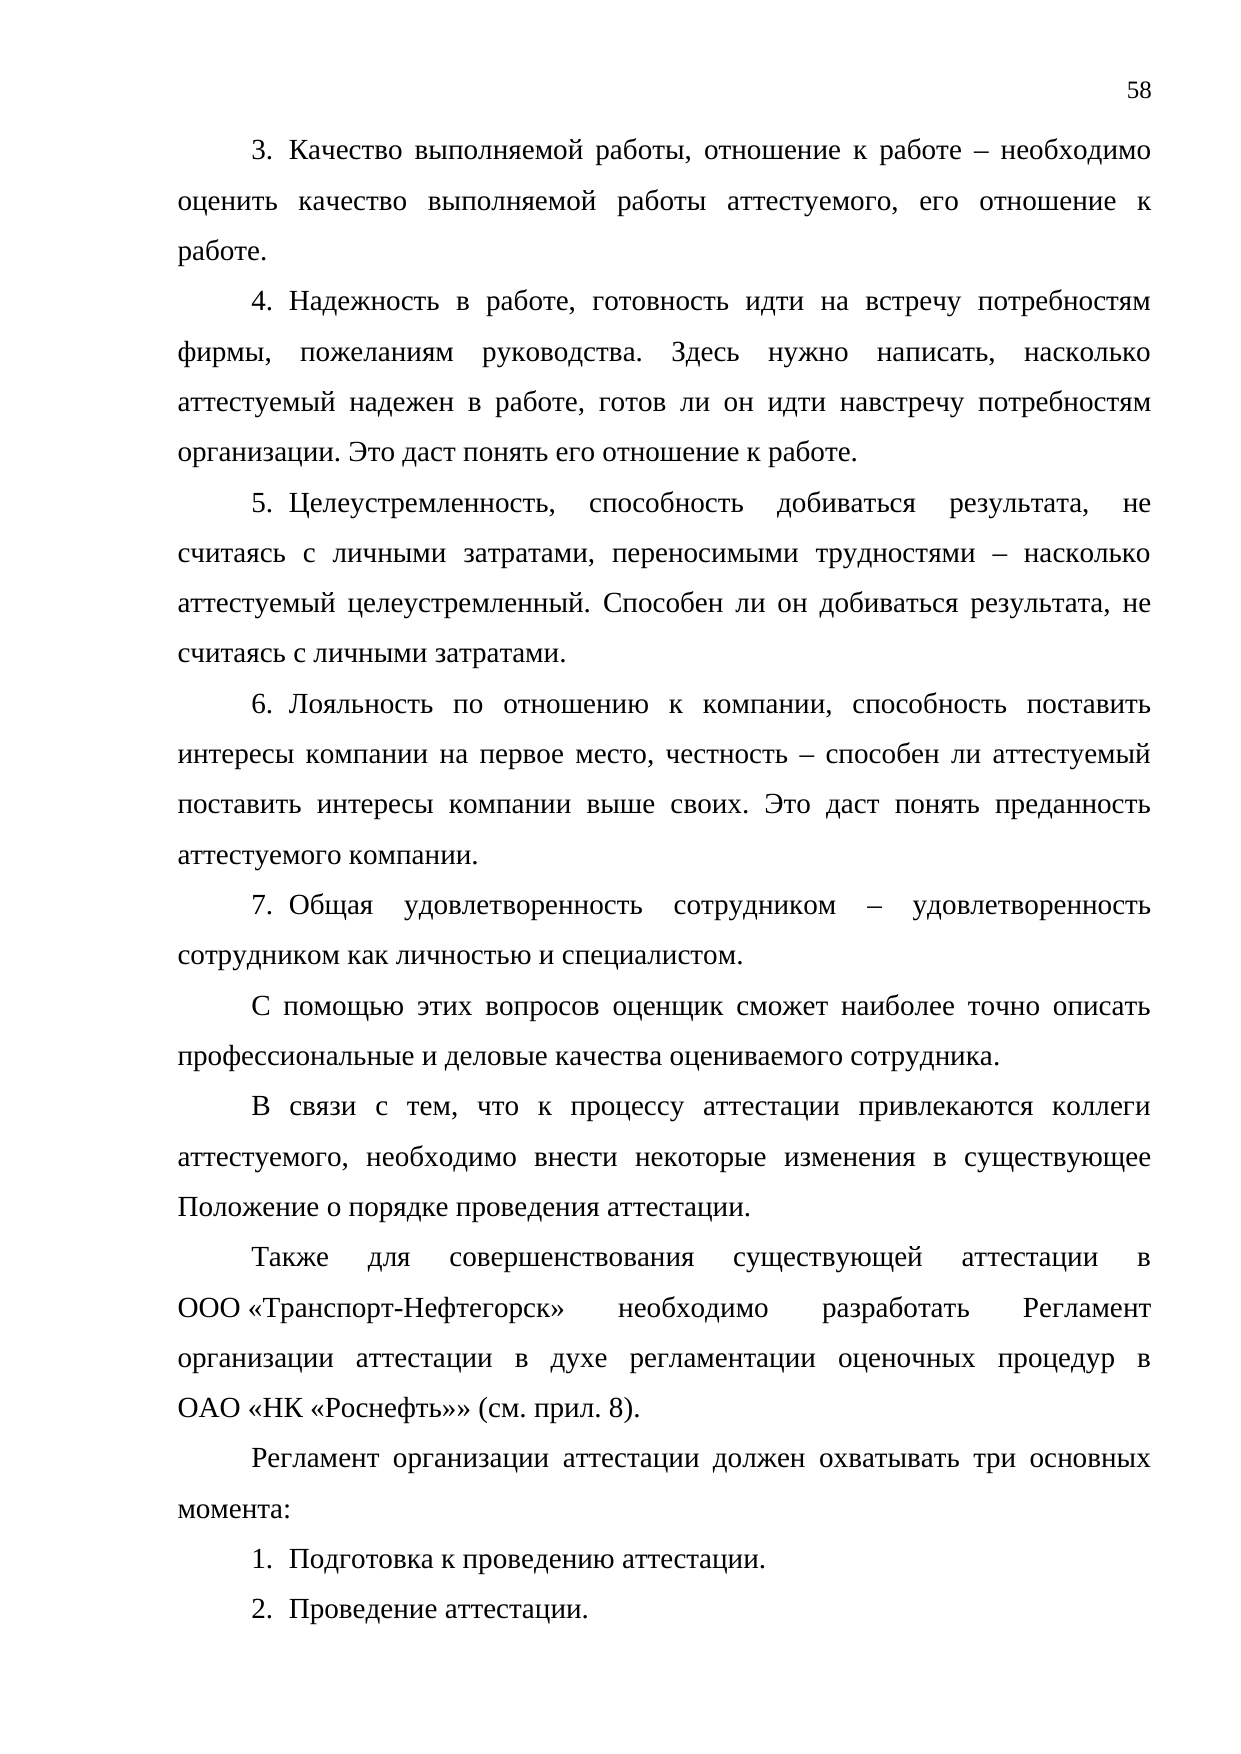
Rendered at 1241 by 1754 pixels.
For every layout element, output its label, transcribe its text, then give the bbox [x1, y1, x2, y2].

list Целеустремленность, способность добиваться результата, не считаясь с личными затратами, переносимыми трудностями – насколько аттестуемый целеустремленный. Способен ли он добиваться результата, не считаясь с личными затратами. [177, 485, 1152, 669]
list Надежность в работе, готовность идти на встречу потребностям фирмы, пожеланиям руководства. Здесь нужно написать, насколько аттестуемый надежен в работе, готов ли он идти навстречу потребностям организации. Это даст понять его отношение к работе. [177, 283, 1152, 468]
list Качество выполняемой работы, отношение к работе – необходимо оценить качество выполняемой работы аттестуемого, его отношение к работе. [177, 132, 1152, 267]
list Общая удовлетворенность сотрудником – удовлетворенность сотрудником как личностью и специалистом. [177, 887, 1152, 971]
text С помощью этих вопросов оценщик сможет наиболее точно описать профессиональные и деловые качества оцениваемого сотрудника. [177, 988, 1152, 1072]
text Регламент организации аттестации должен охватывать три основных момента: [177, 1441, 1152, 1524]
text В связи с тем, что к процессу аттестации привлекаются коллеги аттестуемого, необходимо внести некоторые изменения в существующее Положение о порядке проведения аттестации. [177, 1088, 1152, 1223]
list Подготовка к проведению аттестации. [177, 1541, 1152, 1575]
list Проведение аттестации. [177, 1592, 1152, 1625]
text Также для совершенствования существующей аттестации в ООО «Транспорт-Нефтегорск» необходимо разработать Регламент организации аттестации в духе регламентации оценочных процедур в ОАО «НК «Роснефть»» (см. прил. 8). [177, 1239, 1152, 1424]
list Лояльность по отношению к компании, способность поставить интересы компании на первое место, честность – способен ли аттестуемый поставить интересы компании выше своих. Это даст понять преданность аттестуемого компании. [177, 686, 1152, 870]
